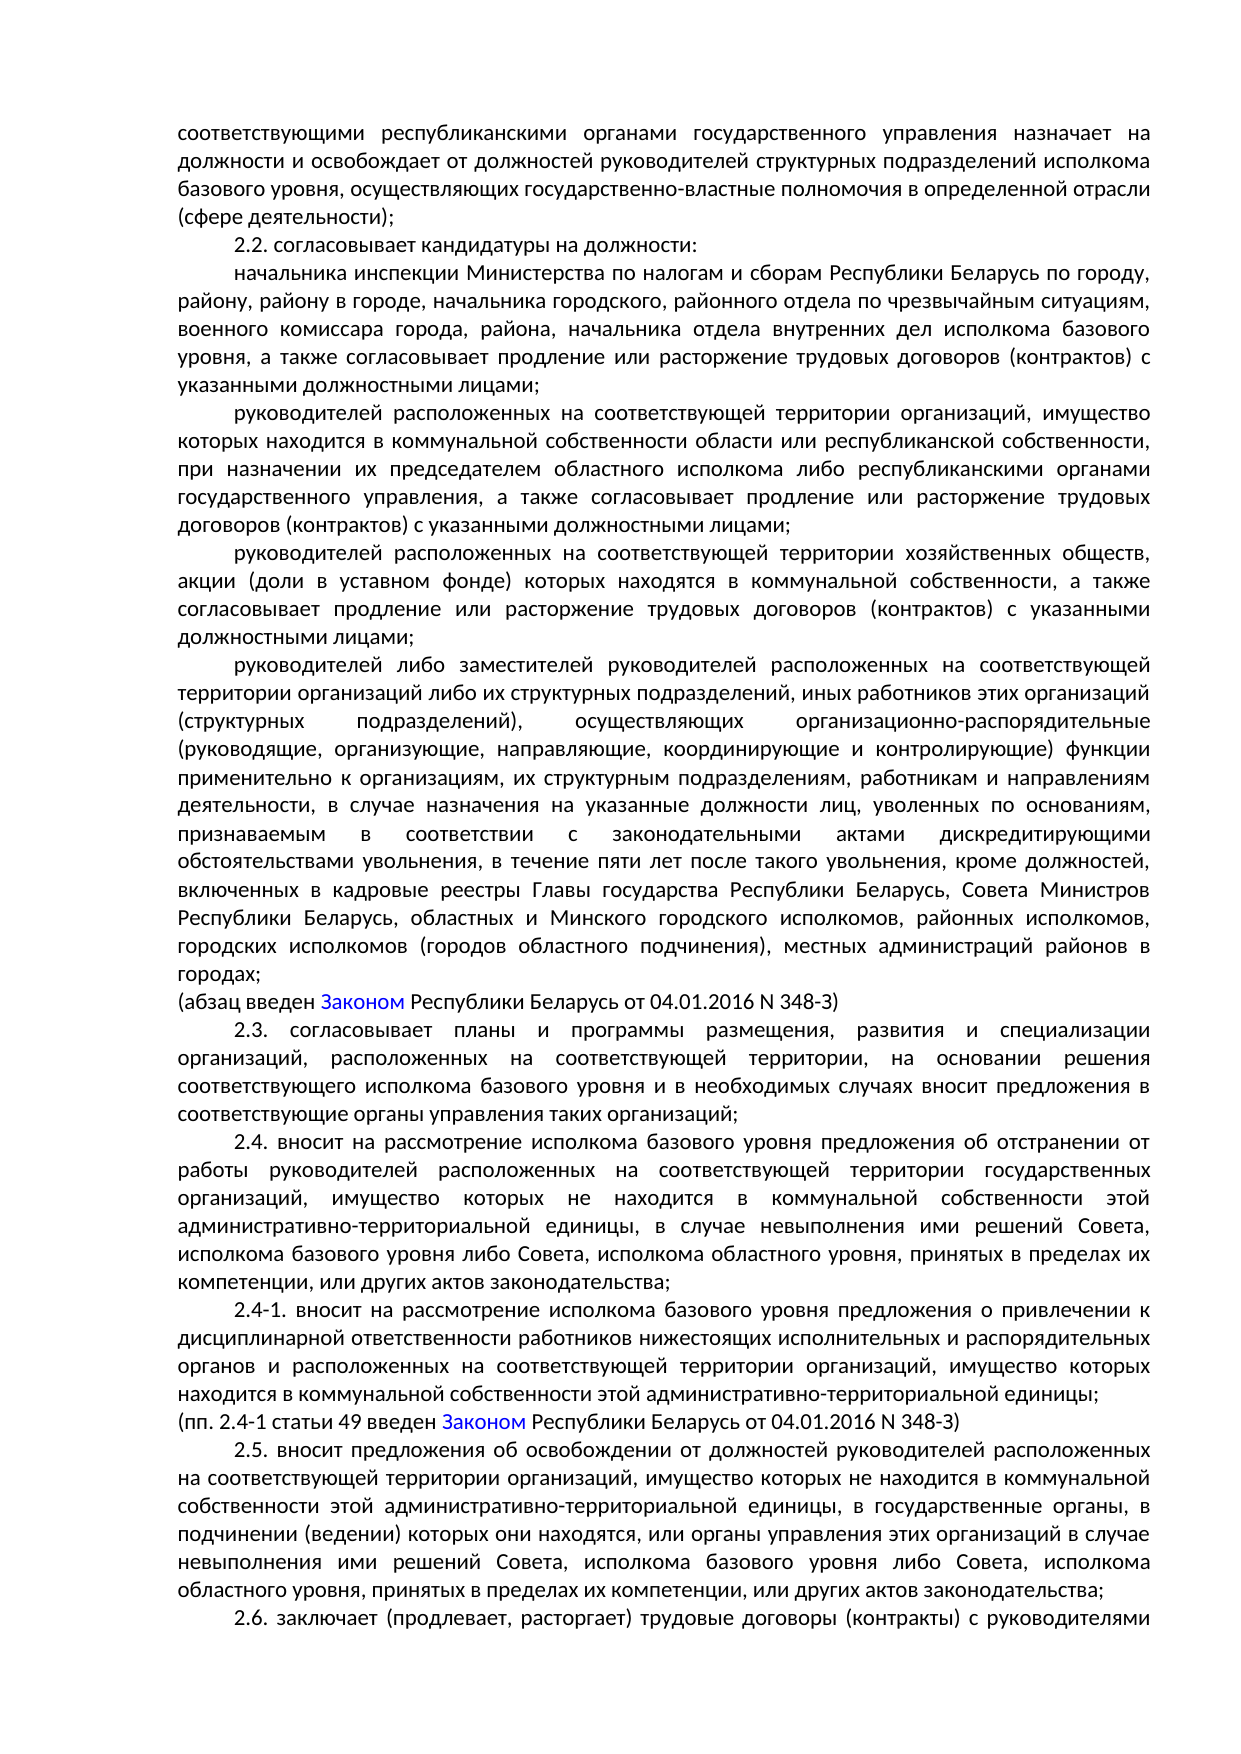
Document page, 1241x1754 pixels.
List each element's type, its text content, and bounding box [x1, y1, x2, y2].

text 2.2. согласовывает кандидатуры на должности: [177, 230, 1152, 258]
text руководителей расположенных на соответствующей территории хозяйственных обществ, акции (доли в уставном фонде) которых находятся в коммунальной собственности, а также согласовывает продление или расторжение трудовых договоров (контрактов) с указанными должностными лицами; [177, 538, 1152, 651]
text руководителей расположенных на соответствующей территории организаций, имущество которых находится в коммунальной собственности области или республиканской собственности, при назначении их председателем областного исполкома либо республиканскими органами государственного управления, а также согласовывает продление или расторжение трудовых договоров (контрактов) с указанными должностными лицами; [177, 398, 1152, 538]
text (пп. 2.4-1 статьи 49 введен Законом Республики Беларусь от 04.01.2016 N 348-З) [177, 1407, 1152, 1435]
text руководителей либо заместителей руководителей расположенных на соответствующей территории организаций либо их структурных подразделений, иных работников этих организаций (структурных подразделений), осуществляющих организационно-распорядительные (руководящие, организующие, направляющие, координирующие и контролирующие) функции применительно к организациям, их структурным подразделениям, работникам и направлениям деятельности, в случае назначения на указанные должности лиц, уволенных по основаниям, признаваемым в соответствии с законодательными актами дискредитирующими обстоятельствами увольнения, в течение пяти лет после такого увольнения, кроме должностей, включенных в кадровые реестры Главы государства Республики Беларусь, Совета Министров Республики Беларусь, областных и Минского городского исполкомов, районных исполкомов, городских исполкомов (городов областного подчинения), местных администраций районов в городах; [177, 651, 1152, 987]
text 2.4. вносит на рассмотрение исполкома базового уровня предложения об отстранении от работы руководителей расположенных на соответствующей территории государственных организаций, имущество которых не находится в коммунальной собственности этой административно-территориальной единицы, в случае невыполнения ими решений Совета, исполкома базового уровня либо Совета, исполкома областного уровня, принятых в пределах их компетенции, или других актов законодательства; [177, 1127, 1152, 1295]
text 2.4-1. вносит на рассмотрение исполкома базового уровня предложения о привлечении к дисциплинарной ответственности работников нижестоящих исполнительных и распорядительных органов и расположенных на соответствующей территории организаций, имущество которых находится в коммунальной собственности этой административно-территориальной единицы; [177, 1295, 1152, 1407]
text начальника инспекции Министерства по налогам и сборам Республики Беларусь по городу, району, району в городе, начальника городского, районного отдела по чрезвычайным ситуациям, военного комиссара города, района, начальника отдела внутренних дел исполкома базового уровня, а также согласовывает продление или расторжение трудовых договоров (контрактов) с указанными должностными лицами; [177, 258, 1152, 398]
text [177, 1603, 1152, 1631]
text 2.3. согласовывает планы и программы размещения, развития и специализации организаций, расположенных на соответствующей территории, на основании решения соответствующего исполкома базового уровня и в необходимых случаях вносит предложения в соответствующие органы управления таких организаций; [177, 1015, 1152, 1127]
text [177, 118, 1152, 230]
text 2.5. вносит предложения об освобождении от должностей руководителей расположенных на соответствующей территории организаций, имущество которых не находится в коммунальной собственности этой административно-территориальной единицы, в государственные органы, в подчинении (ведении) которых они находятся, или органы управления этих организаций в случае невыполнения ими решений Совета, исполкома базового уровня либо Совета, исполкома областного уровня, принятых в пределах их компетенции, или других актов законодательства; [177, 1435, 1152, 1603]
text (абзац введен Законом Республики Беларусь от 04.01.2016 N 348-З) [177, 987, 1152, 1015]
